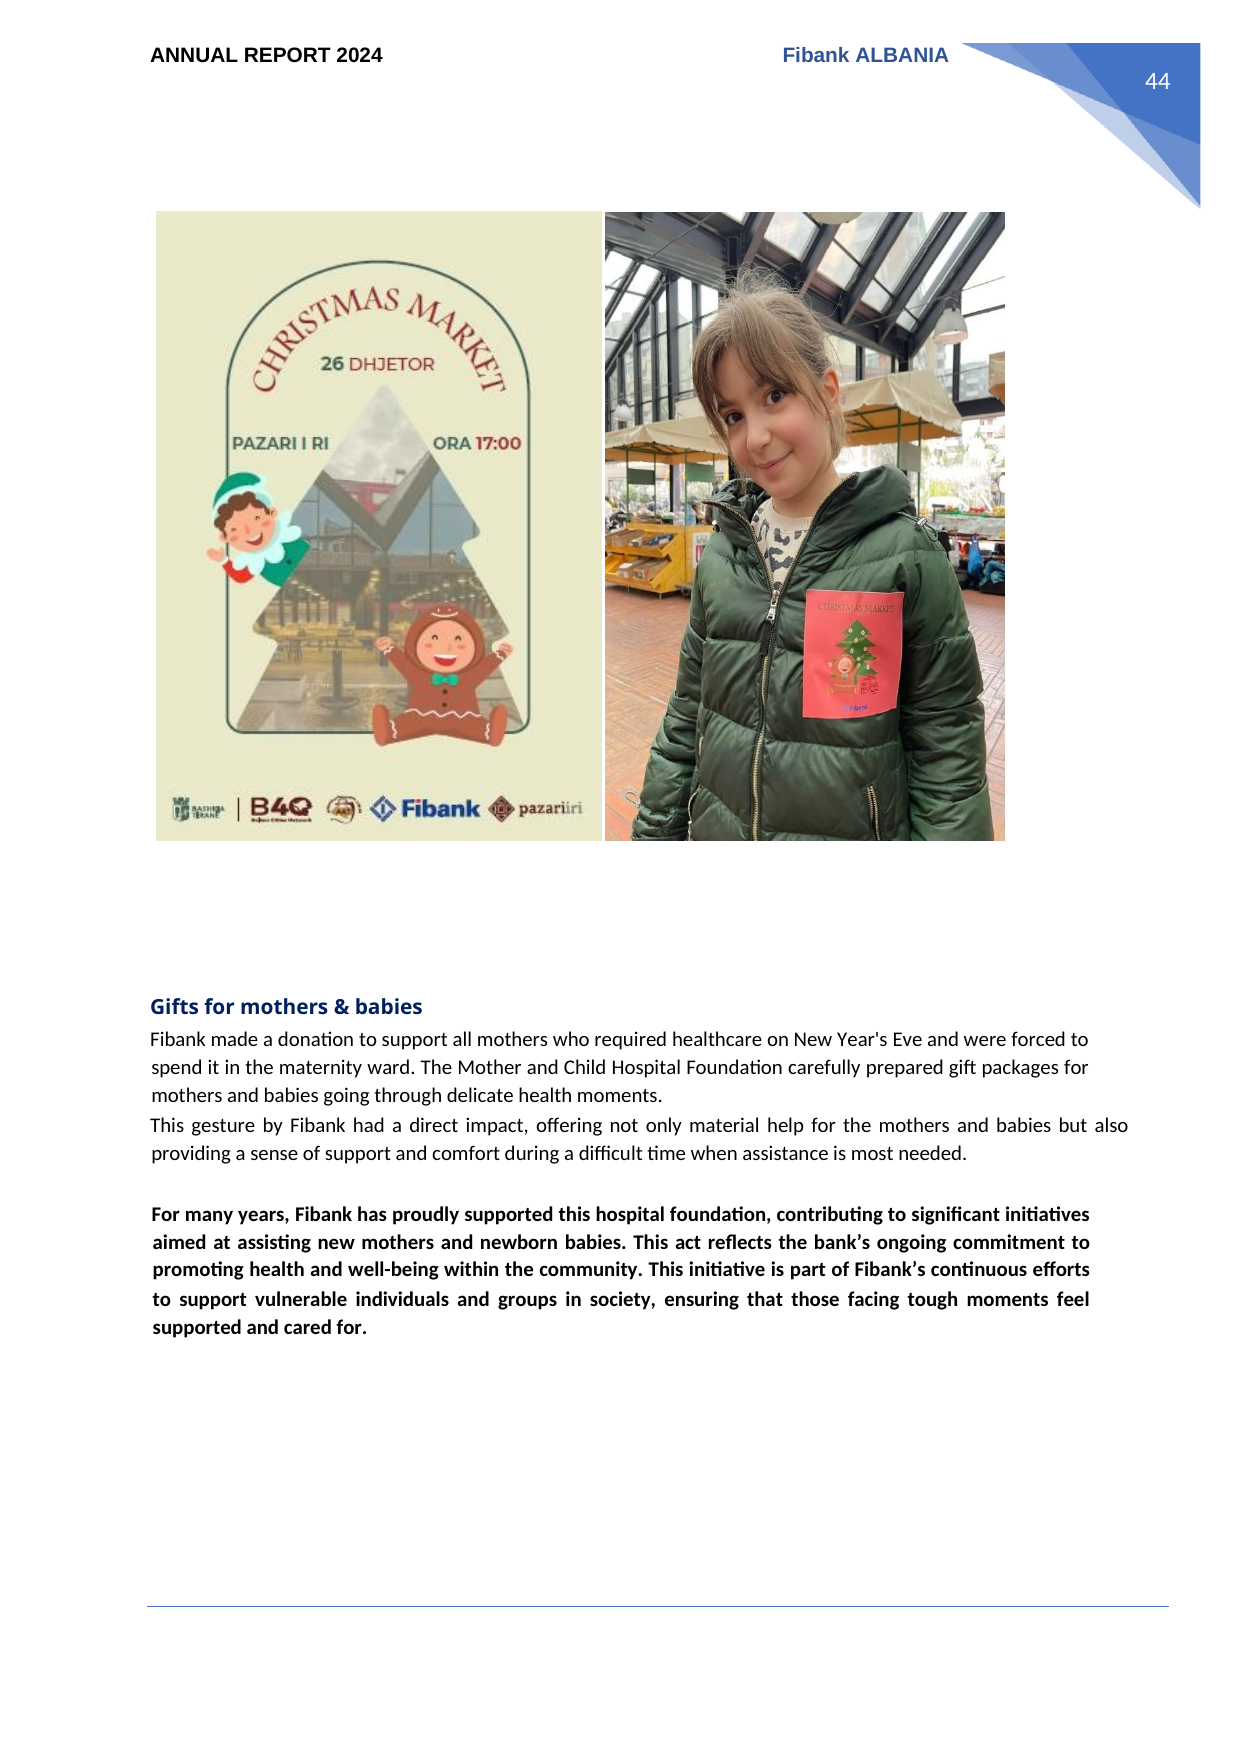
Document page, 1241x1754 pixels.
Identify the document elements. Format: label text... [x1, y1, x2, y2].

picture [605, 212, 1005, 841]
subtitle Gifts for mothers & babies [150, 992, 1125, 1021]
text For many years, Fibank has proudly supported this hospital foundation, contributing to significant initiatives aimed at assisting new mothers and newborn babies. This act reflects the bank’s ongoing commitment to promoting health and well-being within the community. This initiative is part of Fibank’s continuous efforts to support vulnerable individuals and groups in society, ensuring that those facing tough moments feel supported and cared for. [151, 1201, 1091, 1340]
text Fibank made a donation to support all mothers who required healthcare on New Year's Eve and were forced to spend it in the maternity ward. The Mother and Child Hospital Foundation carefully prepared gift packages for mothers and babies going through delicate health moments. [150, 1027, 1090, 1108]
text This gesture by Fibank had a direct impact, offering not only material help for the mothers and babies but also providing a sense of support and comfort during a difficult time when assistance is most needed. [150, 1112, 1132, 1166]
picture [156, 211, 602, 841]
picture [961, 43, 1202, 209]
